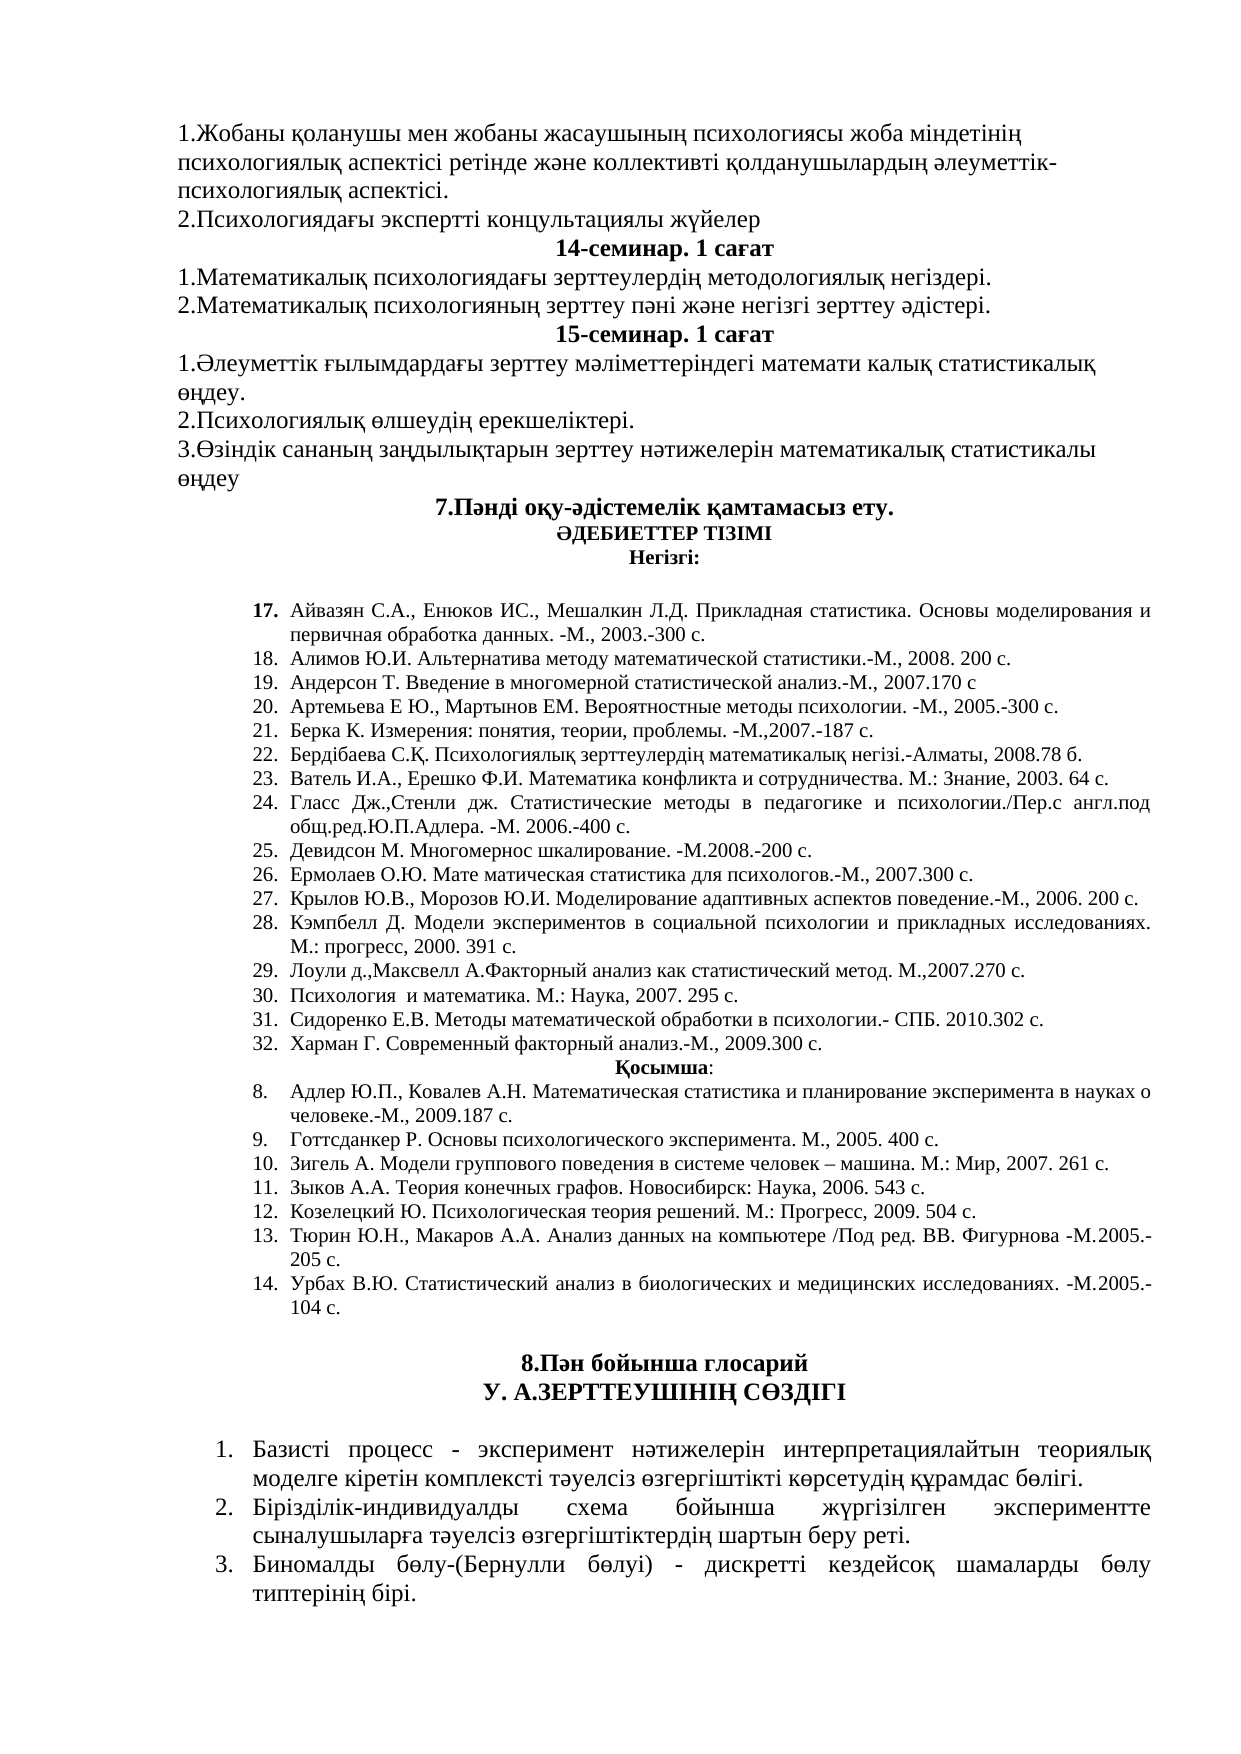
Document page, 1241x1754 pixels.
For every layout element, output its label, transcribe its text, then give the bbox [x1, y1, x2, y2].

text Негізгі: [177, 545, 1152, 569]
text 2.Психологиялық өлшеудің ерекшеліктері. [177, 406, 1152, 434]
text 3.Өзіндік сананың заңдылықтарын зерттеу нәтижелерін математикалық статистикалы өңдеу [177, 434, 1152, 492]
text ӘДЕБИЕТТЕР ТІЗІМІ [177, 521, 1152, 545]
list Базисті процесс - эксперимент нәтижелерін интерпретациялайтын теориялық моделге кіретін комплексті тәуелсіз өзгергіштікті көрсетудің құрамдас бөлігі. [215, 1434, 1152, 1492]
text Қосымша: [177, 1055, 1152, 1079]
list Биномалды бөлу-(Бернулли бөлуі) - дискретті кездейсоқ шамаларды бөлу типтерінің бірі. [215, 1549, 1152, 1607]
list Адлер Ю.П., Ковалев А.Н. Математическая статистика и планирование эксперимента в науках о человеке.-М., 2009.187 с. [252, 1079, 1152, 1127]
list Зигель А. Модели группового поведения в системе человек – машина. М.: Мир, 2007. 261 с. [252, 1151, 1152, 1175]
text 1.Жобаны қоланушы мен жобаны жасаушының психологиясы жоба міндетінің психологиялық аспектісі ретінде және коллективті қолданушылардың әлеуметтік-психологиялық аспектісі. [177, 118, 1152, 204]
list Харман Г. Современный факторный анализ.-М., 2009.300 с. [252, 1031, 1152, 1055]
list Ватель И.А., Ерешко Ф.И. Математика конфликта и сотрудничества. М.: Знание, 2003. 64 с. [252, 766, 1152, 790]
text 1.Әлеуметтік ғылымдардағы зерттеу мәліметтеріндегі математи калық статистикалық өңдеу. [177, 348, 1152, 406]
text 2.Психологиядағы экспертті концультациялы жүйелер [177, 204, 1152, 233]
list Ермолаев О.Ю. Мате матическая статистика для психологов.-М., 2007.300 с. [252, 862, 1152, 886]
text 1.Математикалық психологиядағы зерттеулердің методологиялық негіздері. [177, 262, 1152, 291]
list Андерсон Т. Введение в многомерной статистической анализ.-М., 2007.170 с [252, 670, 1152, 694]
list Бердібаева С.Қ. Психологиялық зерттеулердің математикалық негізі.-Алматы, 2008.78 б. [252, 742, 1152, 766]
list Кэмпбелл Д. Модели экспериментов в социальной психологии и прикладных исследованиях. М.: прогресс, 2000. 391 с. [252, 910, 1152, 958]
list Психология и математика. М.: Наука, 2007. 295 с. [252, 982, 1152, 1007]
text 7.Пәнді оқу-әдістемелік қамтамасыз ету. [177, 492, 1152, 521]
list Берка К. Измерения: понятия, теории, проблемы. -М.,2007.-187 с. [252, 718, 1152, 742]
text 14-семинар. 1 сағат [177, 233, 1152, 262]
list Девидсон М. Многомернос шкалирование. -М.2008.-200 с. [252, 838, 1152, 862]
text У. А.ЗЕРТТЕУШІНІҢ СӨЗДІГІ [177, 1377, 1152, 1406]
list Гласс Дж.,Стенли дж. Статистические методы в педагогике и психологии./Пер.с англ.под общ.ред.Ю.П.Адлера. -М. 2006.-400 с. [252, 790, 1152, 838]
list Алимов Ю.И. Альтернатива методу математической статистики.-М., 2008. 200 с. [252, 646, 1152, 670]
text 15-семинар. 1 сағат [177, 319, 1152, 348]
list Готтсданкер Р. Основы психологического эксперимента. М., 2005. 400 с. [252, 1127, 1152, 1151]
list Артемьева Е Ю., Мартынов ЕМ. Вероятностные методы психологии. -М., 2005.-300 с. [252, 694, 1152, 718]
list Сидоренко Е.В. Методы математической обработки в психологии.- СПБ. 2010.302 с. [252, 1007, 1152, 1031]
text 8.Пән бойынша глосарий [177, 1348, 1152, 1377]
list Лоули д.,Максвелл А.Факторный анализ как статистический метод. М.,2007.270 с. [252, 958, 1152, 982]
list Бірізділік-индивидуалды схема бойынша жүргізілген экспериментте сыналушыларға тәуелсіз өзгергіштіктердің шартын беру реті. [215, 1492, 1152, 1549]
list Тюрин Ю.Н., Макаров А.А. Анализ данных на компьютере /Под ред. ВВ. Фигурнова -М.2005.-205 с. [252, 1223, 1152, 1271]
list Урбах В.Ю. Статистический анализ в биологических и медицинских исследованиях. -М.2005.-104 с. [252, 1271, 1152, 1319]
text 2.Математикалық психологияның зерттеу пәні және негізгі зерттеу әдістері. [177, 291, 1152, 319]
list Зыков А.А. Теория конечных графов. Новосибирск: Наука, 2006. 543 с. [252, 1175, 1152, 1199]
list Козелецкий Ю. Психологическая теория решений. М.: Прогресс, 2009. 504 с. [252, 1199, 1152, 1223]
list Крылов Ю.В., Морозов Ю.И. Моделирование адаптивных аспектов поведение.-М., 2006. 200 с. [252, 886, 1152, 910]
list Айвазян С.А., Енюков ИС., Мешалкин Л.Д. Прикладная статистика. Основы моделирования и первичная обработка данных. -М., 2003.-300 с. [252, 597, 1152, 646]
